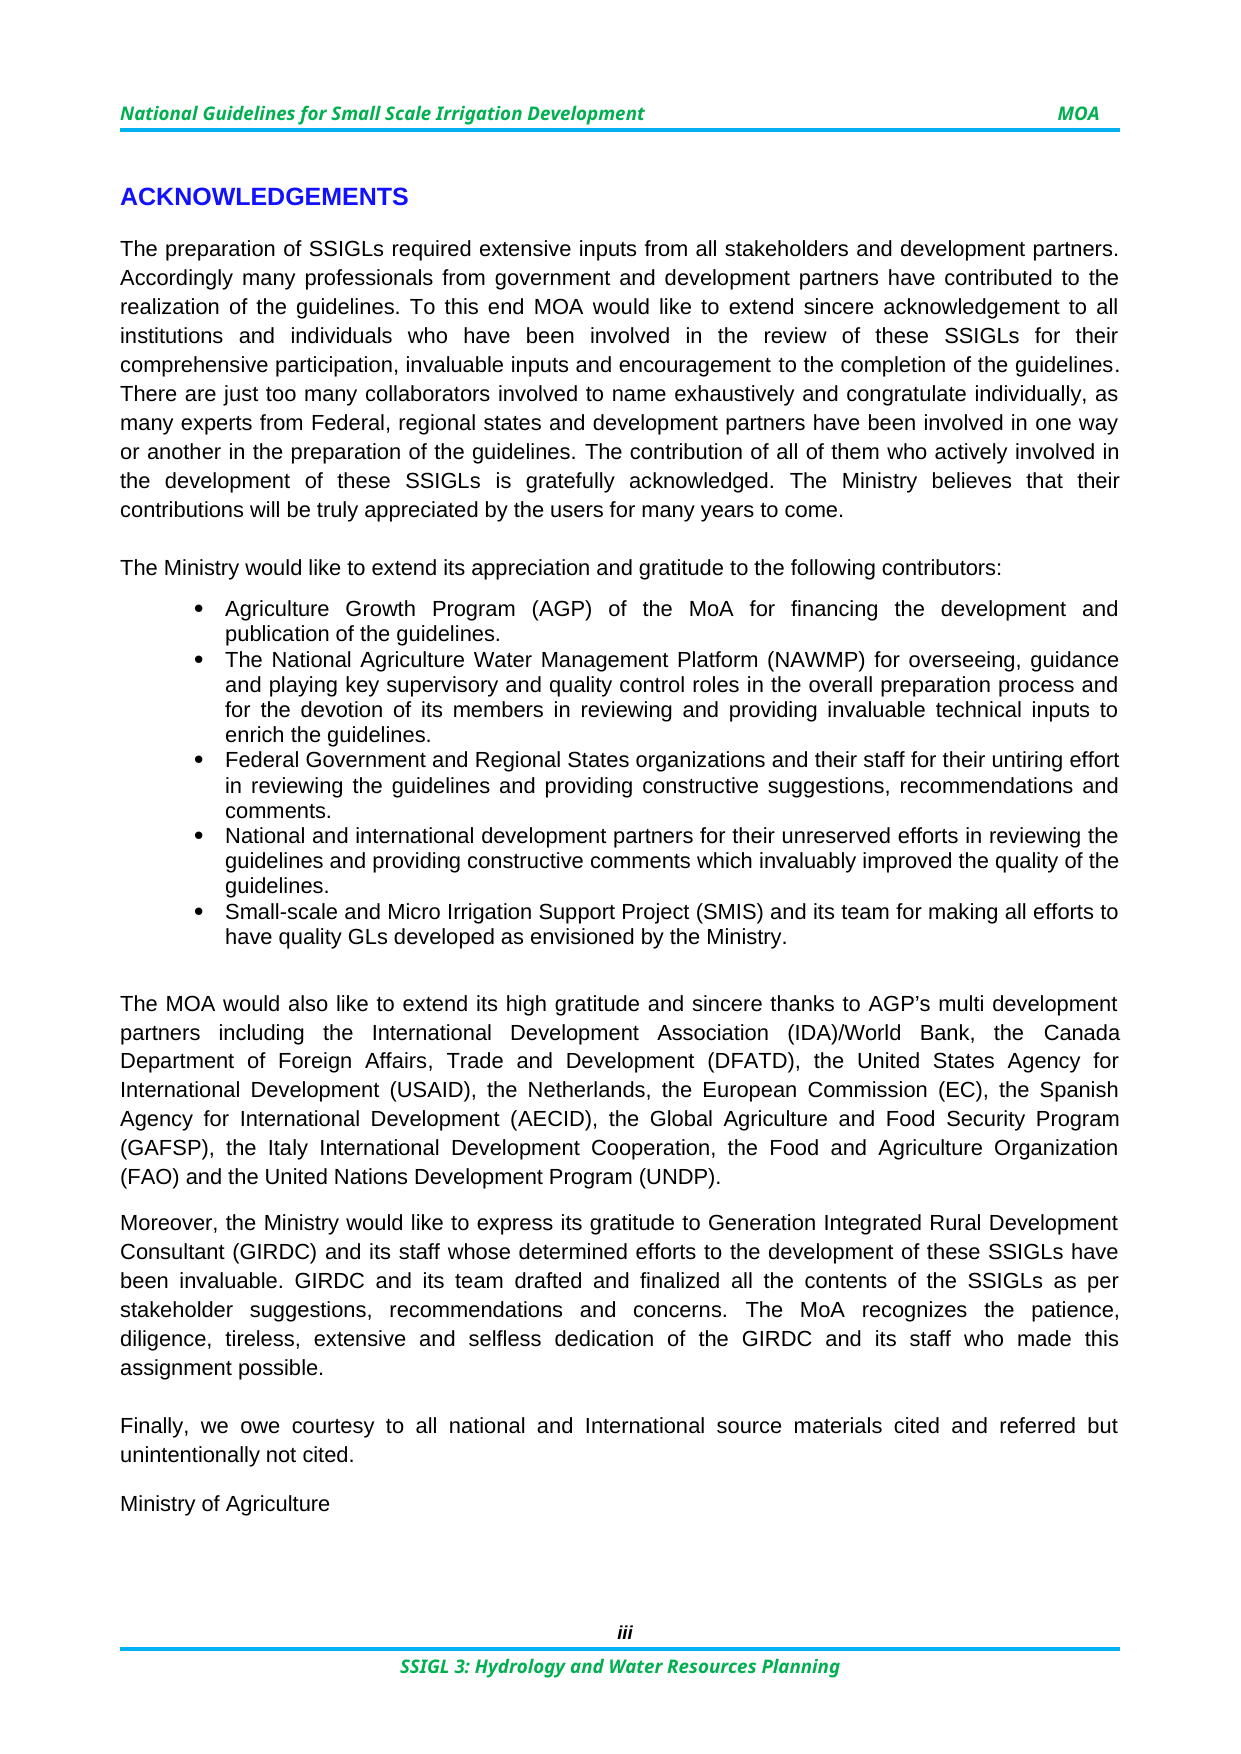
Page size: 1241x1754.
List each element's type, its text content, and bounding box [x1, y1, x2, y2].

text The preparation of SSIGLs required extensive inputs from all stakeholders and development partners. Accordingly many professionals from government and development partners have contributed to the realization of the guidelines. To this end MOA would like to extend sincere acknowledgement to all institutions and individuals who have been involved in the review of these SSIGLs for their comprehensive participation, invaluable inputs and encouragement to the completion of the guidelines. There are just too many collaborators involved to name exhaustively and congratulate individually, as many experts from Federal, regional states and development partners have been involved in one way or another in the preparation of the guidelines. The contribution of all of them who actively involved in the development of these SSIGLs is gratefully acknowledged. The Ministry believes that their contributions will be truly appreciated by the users for many years to come. [120, 236, 1120, 522]
text Agriculture Growth Program (AGP) of the MoA for financing the development and publication of the guidelines. [195, 596, 1120, 646]
text The National Agriculture Water Management Platform (NAWMP) for overseeing, guidance and playing key supervisory and quality control roles in the overall preparation process and for the devotion of its members in reviewing and providing invaluable technical inputs to enrich the guidelines. [195, 646, 1120, 747]
text Finally, we owe courtesy to all national and International source materials cited and referred but unintentionally not cited. [120, 1412, 1120, 1467]
text Federal Government and Regional States organizations and their staff for their untiring effort in reviewing the guidelines and providing constructive suggestions, recommendations and comments. [195, 747, 1120, 823]
subtitle ACKNOWLEDGEMENTS [120, 182, 1120, 211]
text The MOA would also like to extend its high gratitude and sincere thanks to AGP’s multi development partners including the International Development Association (IDA)/World Bank, the Canada Department of Foreign Affairs, Trade and Development (DFATD), the United States Agency for International Development (USAID), the Netherlands, the European Commission (EC), the Spanish Agency for International Development (AECID), the Global Agriculture and Food Security Program (GAFSP), the Italy International Development Cooperation, the Food and Agriculture Organization (FAO) and the United Nations Development Program (UNDP). [120, 990, 1120, 1189]
text Moreover, the Ministry would like to express its gratitude to Generation Integrated Rural Development Consultant (GIRDC) and its staff whose determined efforts to the development of these SSIGLs have been invaluable. GIRDC and its team drafted and finalized all the contents of the SSIGLs as per stakeholder suggestions, recommendations and concerns. The MoA recognizes the patience, diligence, tireless, extensive and selfless dedication of the GIRDC and its staff who made this assignment possible. [120, 1210, 1120, 1380]
text Small-scale and Micro Irrigation Support Project (SMIS) and its team for making all efforts to have quality GLs developed as envisioned by the Ministry. [195, 898, 1120, 949]
text The Ministry would like to extend its appreciation and gratitude to the following contributors: [120, 554, 1120, 580]
text Ministry of Agriculture [120, 1491, 1120, 1516]
text National and international development partners for their unreserved efforts in reviewing the guidelines and providing constructive comments which invaluably improved the quality of the guidelines. [195, 823, 1120, 898]
